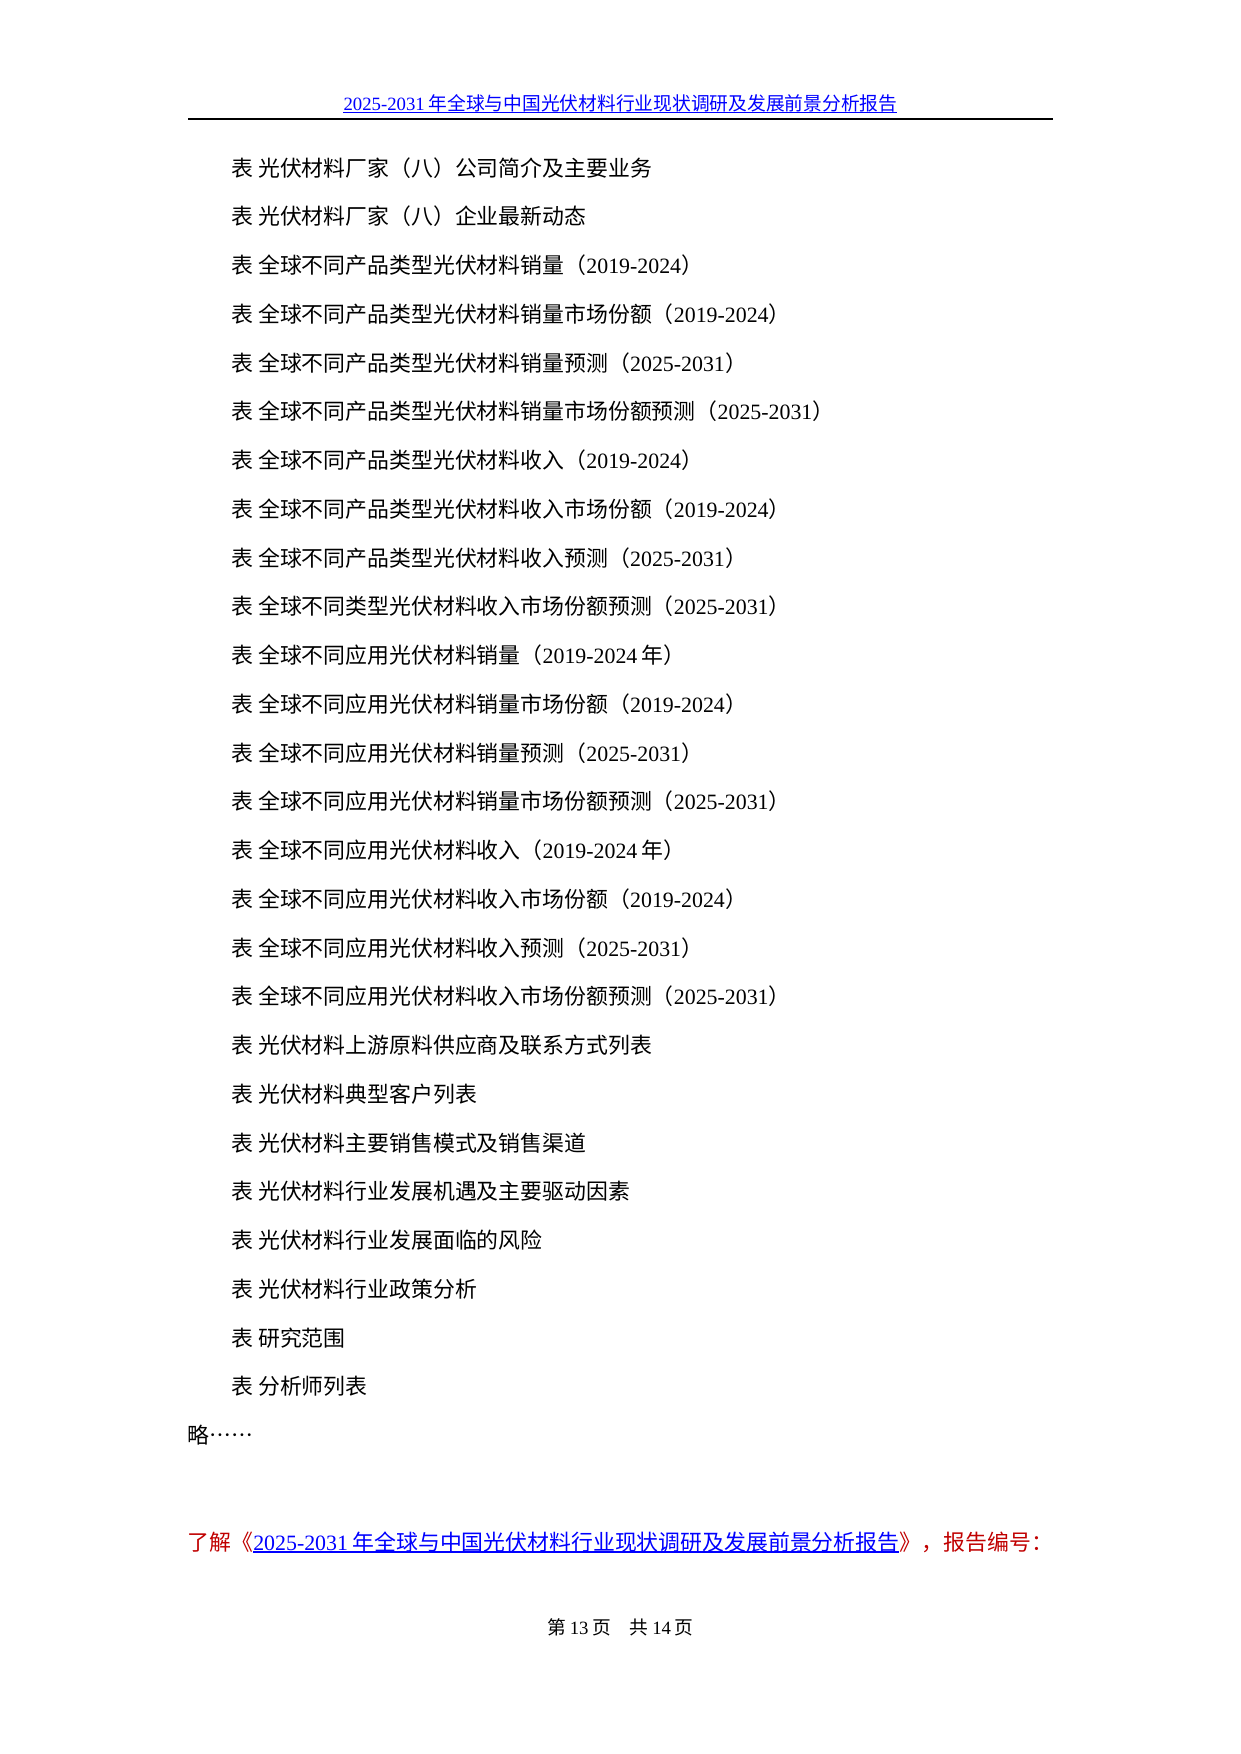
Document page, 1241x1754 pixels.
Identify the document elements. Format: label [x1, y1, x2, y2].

text [187, 1524, 1053, 1557]
text [187, 150, 1053, 1450]
